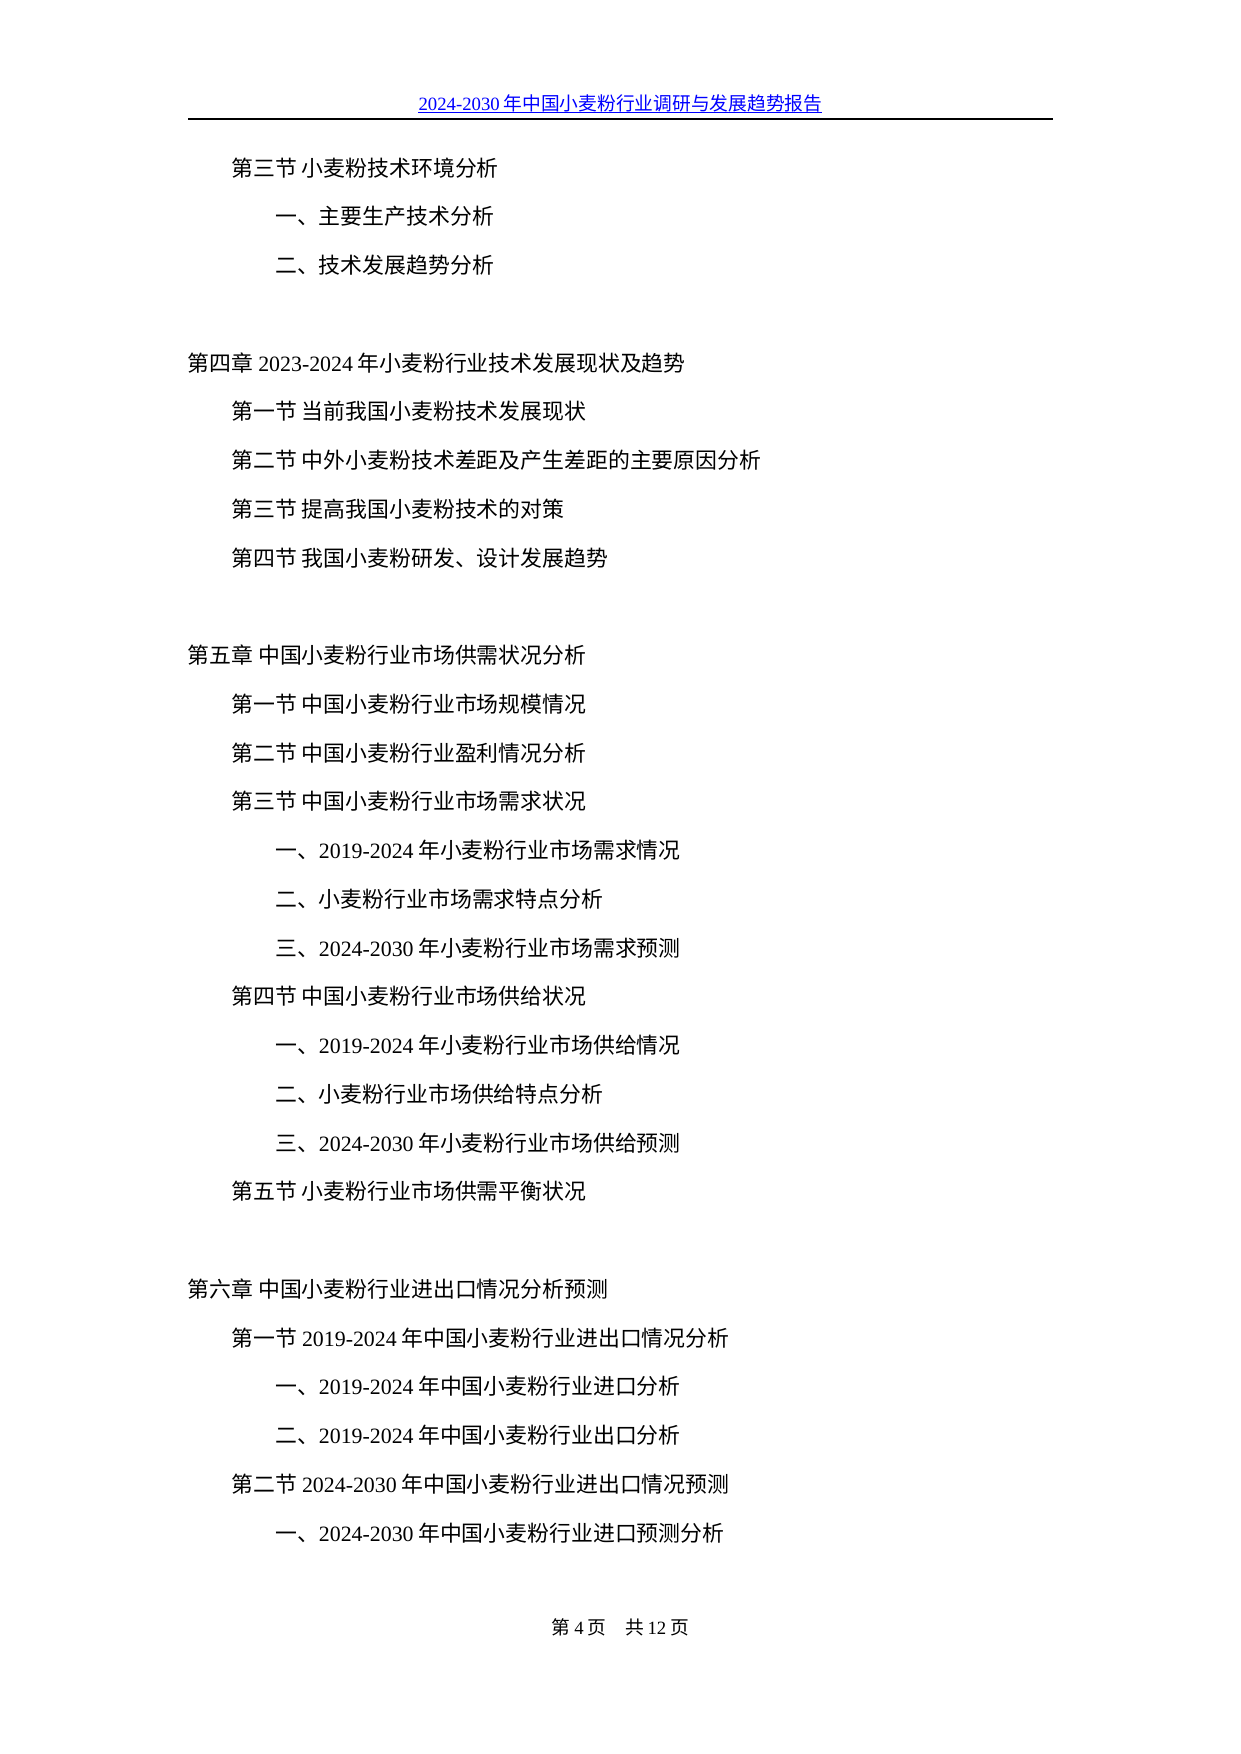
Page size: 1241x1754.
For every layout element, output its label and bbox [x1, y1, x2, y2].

text [187, 150, 1053, 1548]
